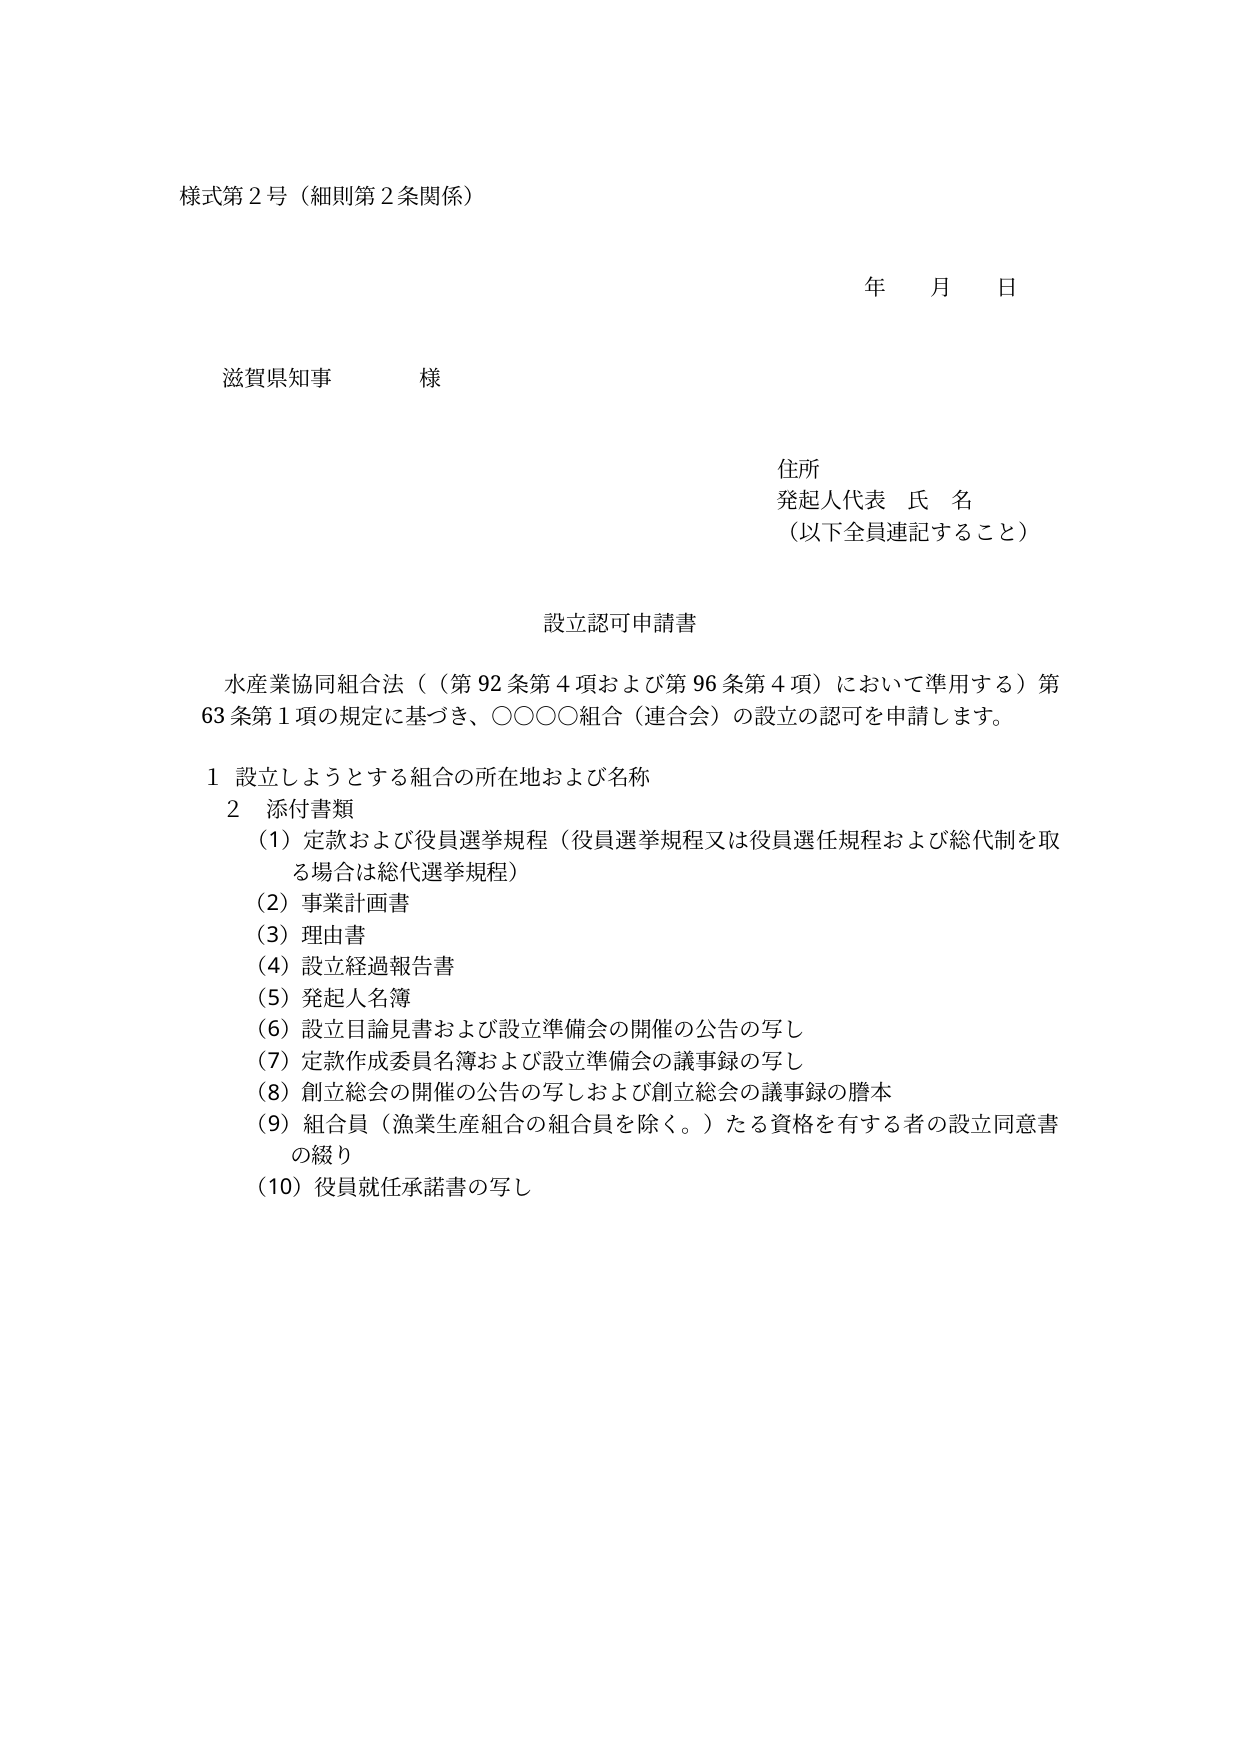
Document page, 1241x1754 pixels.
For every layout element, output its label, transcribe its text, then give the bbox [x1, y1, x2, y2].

text １ 設立しようとする組合の所在地および名称 [179, 760, 1061, 792]
text 年 月 日 [179, 270, 1017, 302]
text （3）理由書 [179, 918, 1061, 949]
text （以下全員連記すること） [179, 515, 1040, 547]
text （8）創立総会の開催の公告の写しおよび創立総会の議事録の謄本 [179, 1076, 1061, 1107]
text （10）役員就任承諾書の写し [179, 1170, 1061, 1202]
text （4）設立経過報告書 [179, 949, 1061, 981]
text （2）事業計画書 [179, 886, 1061, 918]
text 発起人代表 氏 名 [179, 484, 973, 515]
text （6）設立目論見書および設立準備会の開催の公告の写し [179, 1012, 1061, 1044]
text 滋賀県知事 様 [179, 361, 1061, 393]
text （1）定款および役員選挙規程（役員選挙規程又は役員選任規程および総代制を取る場合は総代選挙規程） [179, 823, 1061, 886]
text 水産業協同組合法（（第92条第４項および第96条第４項）において準用する）第63条第１項の規定に基づき、○○○○組合（連合会）の設立の認可を申請します。 [179, 667, 1061, 731]
text （7）定款作成委員名簿および設立準備会の議事録の写し [179, 1044, 1061, 1076]
text ２ 添付書類 [179, 792, 1061, 823]
text 様式第２号（細則第２条関係） [179, 179, 1061, 211]
text （5）発起人名簿 [179, 981, 1061, 1012]
text （9）組合員（漁業生産組合の組合員を除く。）たる資格を有する者の設立同意書の綴り [245, 1107, 1061, 1170]
text 住所 [179, 452, 929, 484]
text 設立認可申請書 [179, 606, 1061, 638]
